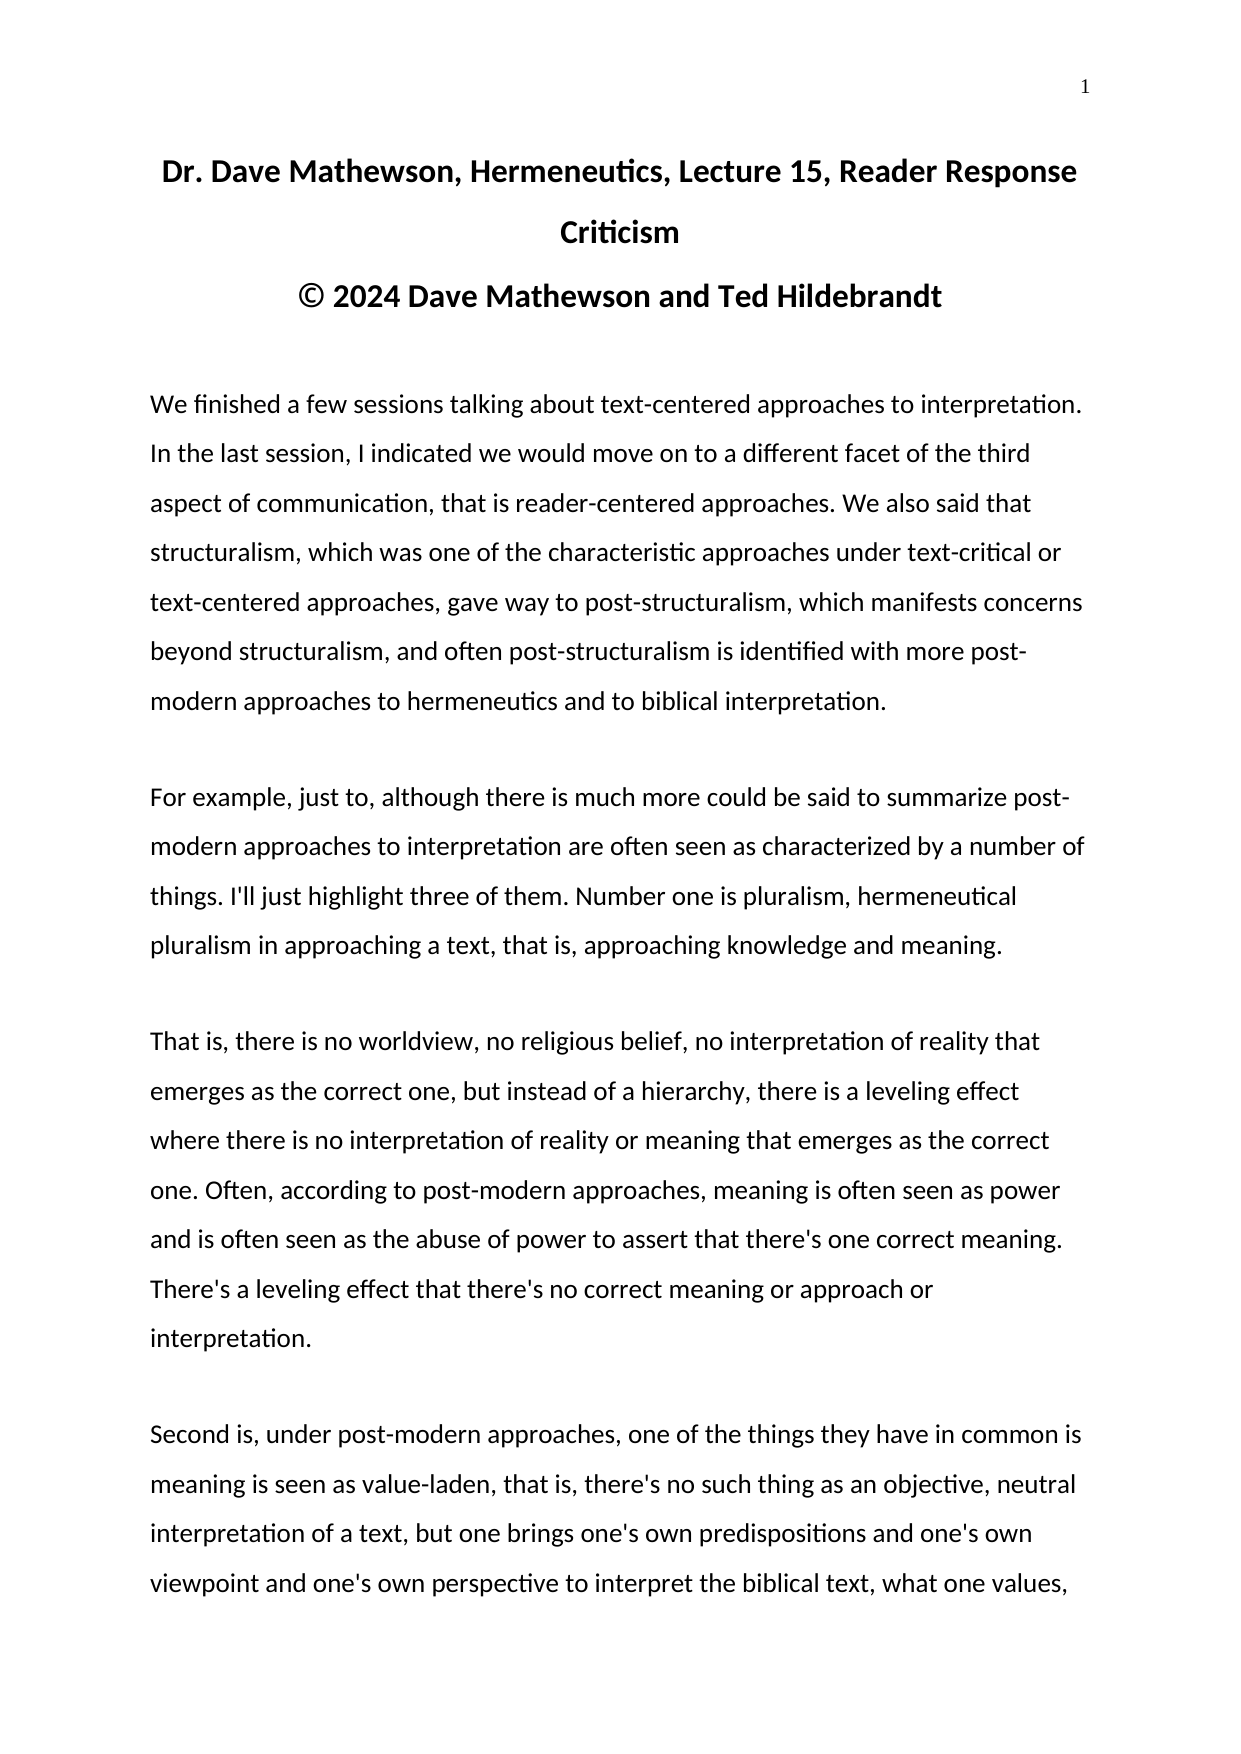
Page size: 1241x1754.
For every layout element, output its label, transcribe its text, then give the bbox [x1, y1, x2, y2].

text That is, there is no worldview, no religious belief, no interpretation of reality that emerges as the correct one, but instead of a hierarchy, there is a leveling effect where there is no interpretation of reality or meaning that emerges as the correct one. Often, according to post-modern approaches, meaning is often seen as power and is often seen as the abuse of power to assert that there's one correct meaning. There's a leveling effect that there's no correct meaning or approach or interpretation. [150, 1024, 1090, 1354]
text Dr. Dave Mathewson, Hermeneutics, Lecture 15, Reader Response Criticism [150, 150, 1090, 252]
text © 2024 Dave Mathewson and Ted Hildebrandt [150, 272, 1090, 317]
text We finished a few sessions talking about text-centered approaches to interpretation. In the last session, I indicated we would move on to a different facet of the third aspect of communication, that is reader-centered approaches. We also said that structuralism, which was one of the characteristic approaches under text-critical or text-centered approaches, gave way to post-structuralism, which manifests concerns beyond structuralism, and often post-structuralism is identified with more post-modern approaches to hermeneutics and to biblical interpretation. [150, 387, 1090, 717]
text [150, 1417, 1090, 1599]
text For example, just to, although there is much more could be said to summarize post-modern approaches to interpretation are often seen as characterized by a number of things. I'll just highlight three of them. Number one is pluralism, hermeneutical pluralism in approaching a text, that is, approaching knowledge and meaning. [150, 780, 1090, 961]
